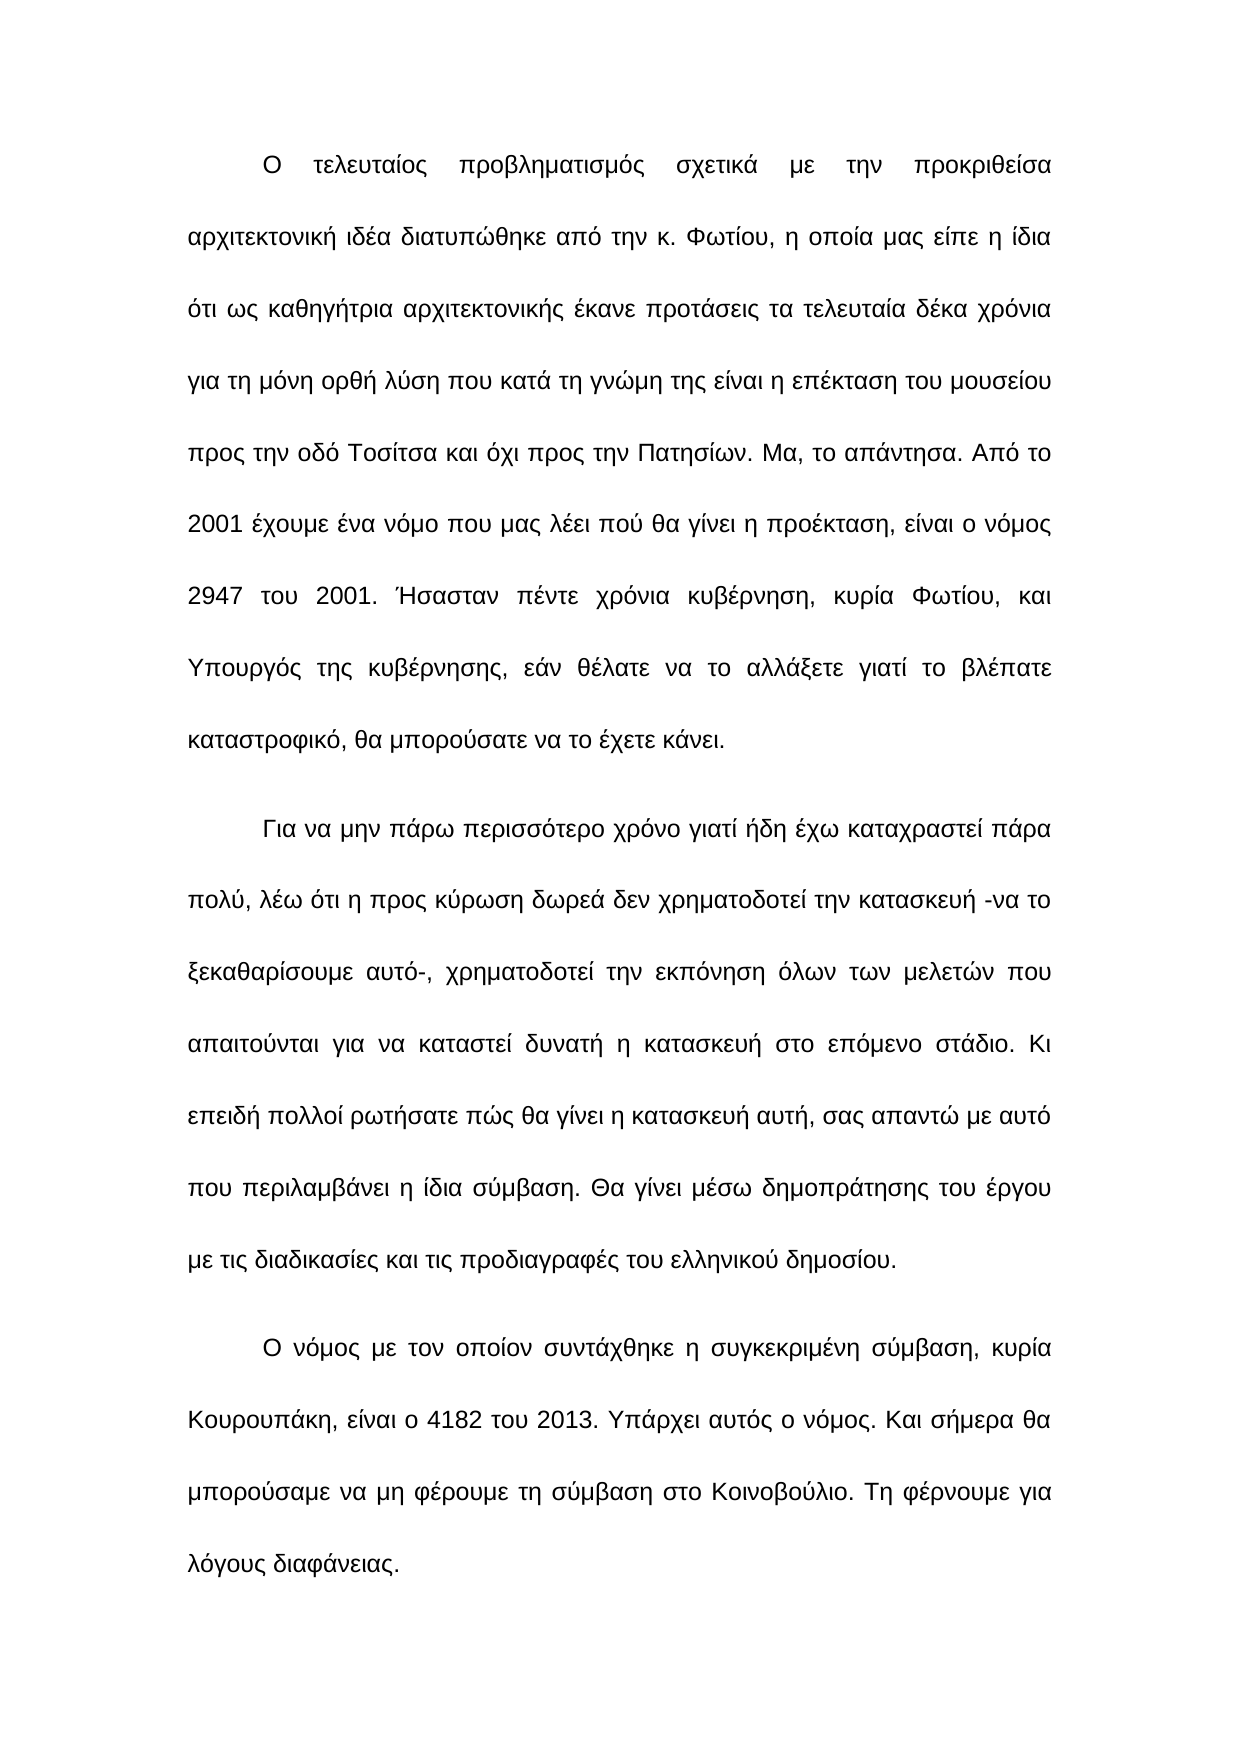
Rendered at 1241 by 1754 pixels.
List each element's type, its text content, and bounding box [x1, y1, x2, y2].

text Ο νόμος με τον οποίον συντάχθηκε η συγκεκριμένη σύμβαση, κυρία Κουρουπάκη, είναι ο 4182 του 2013. Υπάρχει αυτός ο νόμος. Και σήμερα θα μπορούσαμε να μη φέρουμε τη σύμβαση στο Κοινοβούλιο. Τη φέρνουμε για λόγους διαφάνειας. [187, 1333, 1053, 1578]
text Ο τελευταίος προβληματισμός σχετικά με την προκριθείσα αρχιτεκτονική ιδέα διατυπώθηκε από την κ. Φωτίου, η οποία μας είπε η ίδια ότι ως καθηγήτρια αρχιτεκτονικής έκανε προτάσεις τα τελευταία δέκα χρόνια για τη μόνη ορθή λύση που κατά τη γνώμη της είναι η επέκταση του μουσείου προς την οδό Τοσίτσα και όχι προς την Πατησίων. Μα, το απάντησα. Από το 2001 έχουμε ένα νόμο που μας λέει πού θα γίνει η προέκταση, είναι ο νόμος 2947 του 2001. Ήσασταν πέντε χρόνια κυβέρνηση, κυρία Φωτίου, και Υπουργός της κυβέρνησης, εάν θέλατε να το αλλάξετε γιατί το βλέπατε καταστροφικό, θα μπορούσατε να το έχετε κάνει. [187, 150, 1053, 754]
text Για να μην πάρω περισσότερο χρόνο γιατί ήδη έχω καταχραστεί πάρα πολύ, λέω ότι η προς κύρωση δωρεά δεν χρηματοδοτεί την κατασκευή -να το ξεκαθαρίσουμε αυτό-, χρηματοδοτεί την εκπόνηση όλων των μελετών που απαιτούνται για να καταστεί δυνατή η κατασκευή στο επόμενο στάδιο. Κι επειδή πολλοί ρωτήσατε πώς θα γίνει η κατασκευή αυτή, σας απαντώ με αυτό που περιλαμβάνει η ίδια σύμβαση. Θα γίνει μέσω δημοπράτησης του έργου με τις διαδικασίες και τις προδιαγραφές του ελληνικού δημοσίου. [187, 813, 1053, 1273]
